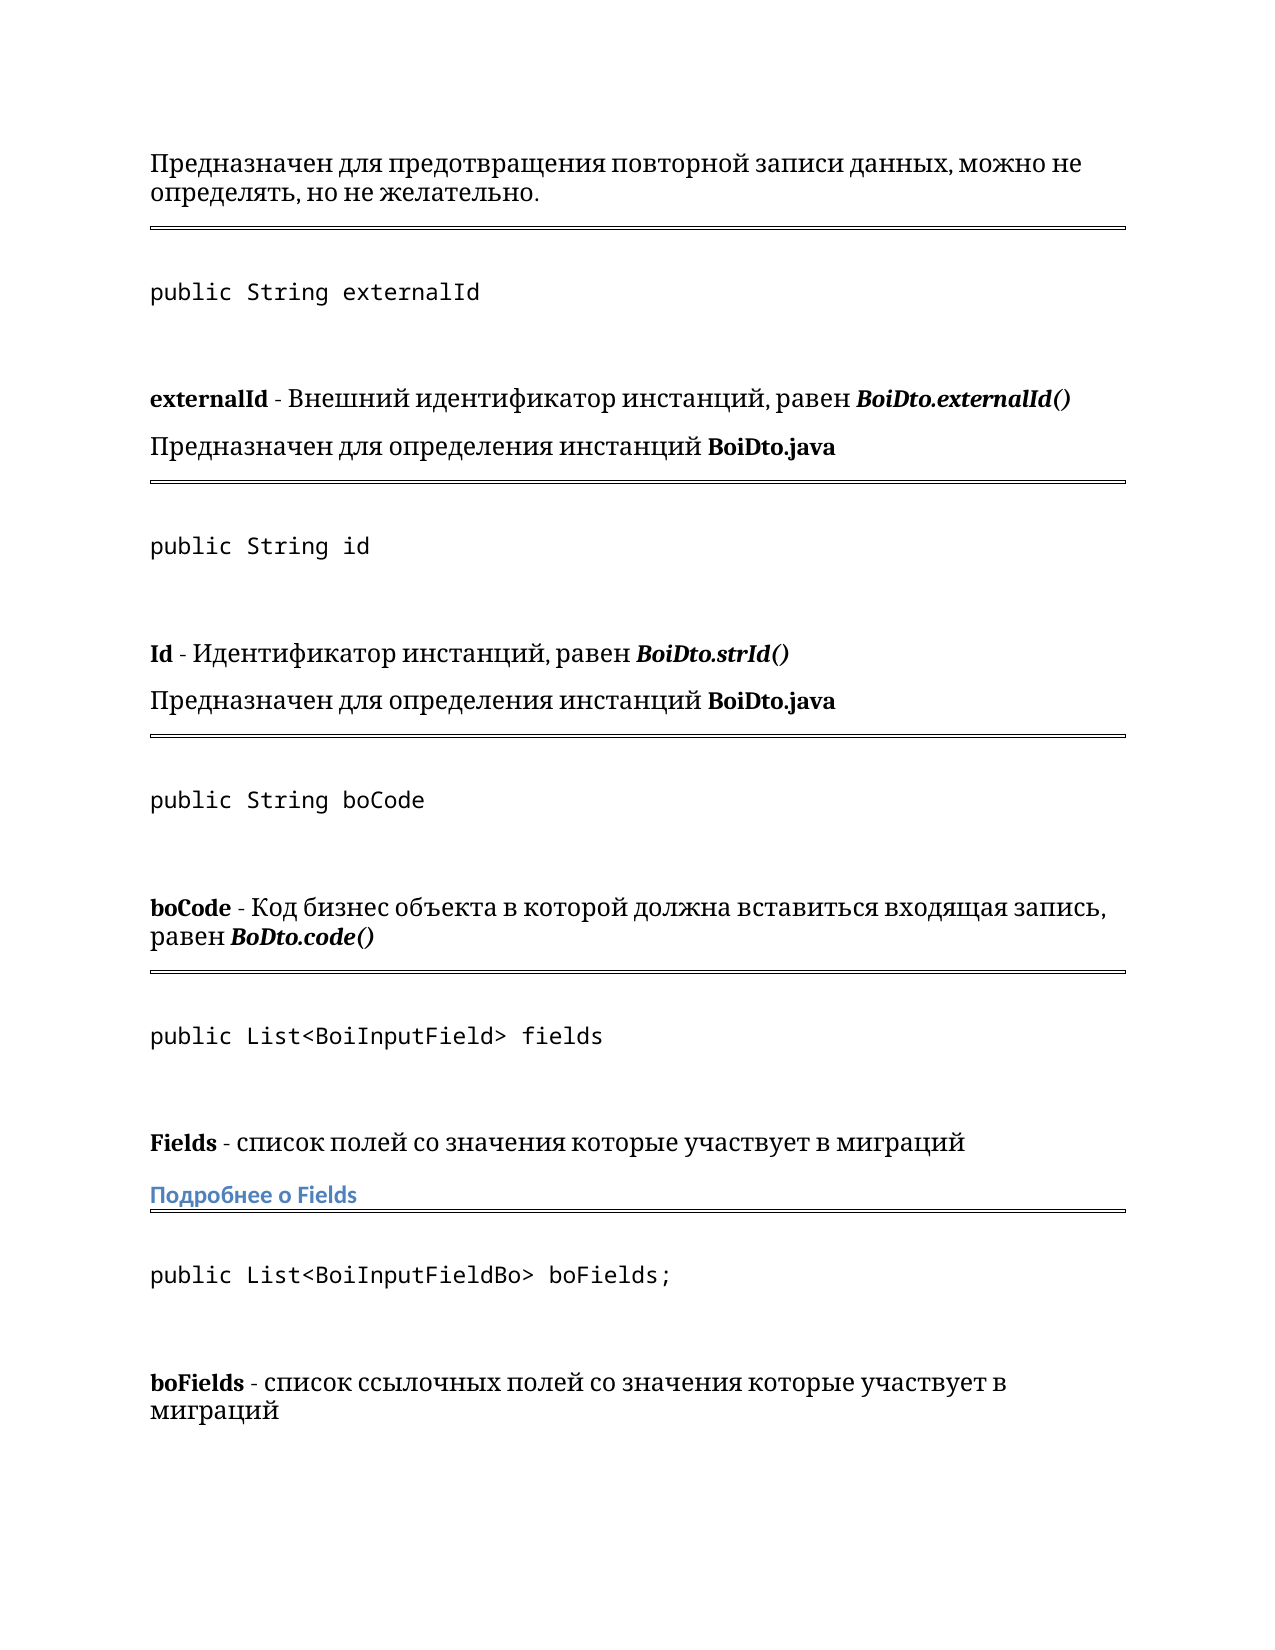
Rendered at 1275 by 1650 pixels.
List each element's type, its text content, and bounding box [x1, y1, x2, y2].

text public List<BoiInputField> fields [150, 1019, 1125, 1108]
text public String externalId [150, 276, 1125, 364]
text public List<BoiInputFieldBo> boFields; [150, 1259, 1125, 1348]
text Предназначен для предотвращения повторной записи данных, можно не определять, но не желательно. [150, 150, 1125, 207]
text Id - Идентификатор инстанций, равен BoiDto.strId() [150, 639, 1125, 668]
text boFields - список ссылочных полей со значения которые участвует в миграций [150, 1368, 1125, 1426]
text public String id [150, 530, 1125, 619]
text Fields - список полей со значения которые участвует в миграций [150, 1129, 1125, 1158]
text Предназначен для определения инстанций BoiDto.java [150, 687, 1125, 716]
text public String boCode [150, 784, 1125, 873]
subtitle Подробнее о Fields [150, 1179, 1125, 1209]
text Предназначен для определения инстанций BoiDto.java [150, 433, 1125, 462]
text externalId - Внешний идентификатор инстанций, равен BoiDto.externalId() [150, 385, 1125, 414]
text boCode - Код бизнес объекта в которой должна вставиться входящая запись, равен BoDto.code() [150, 894, 1125, 951]
